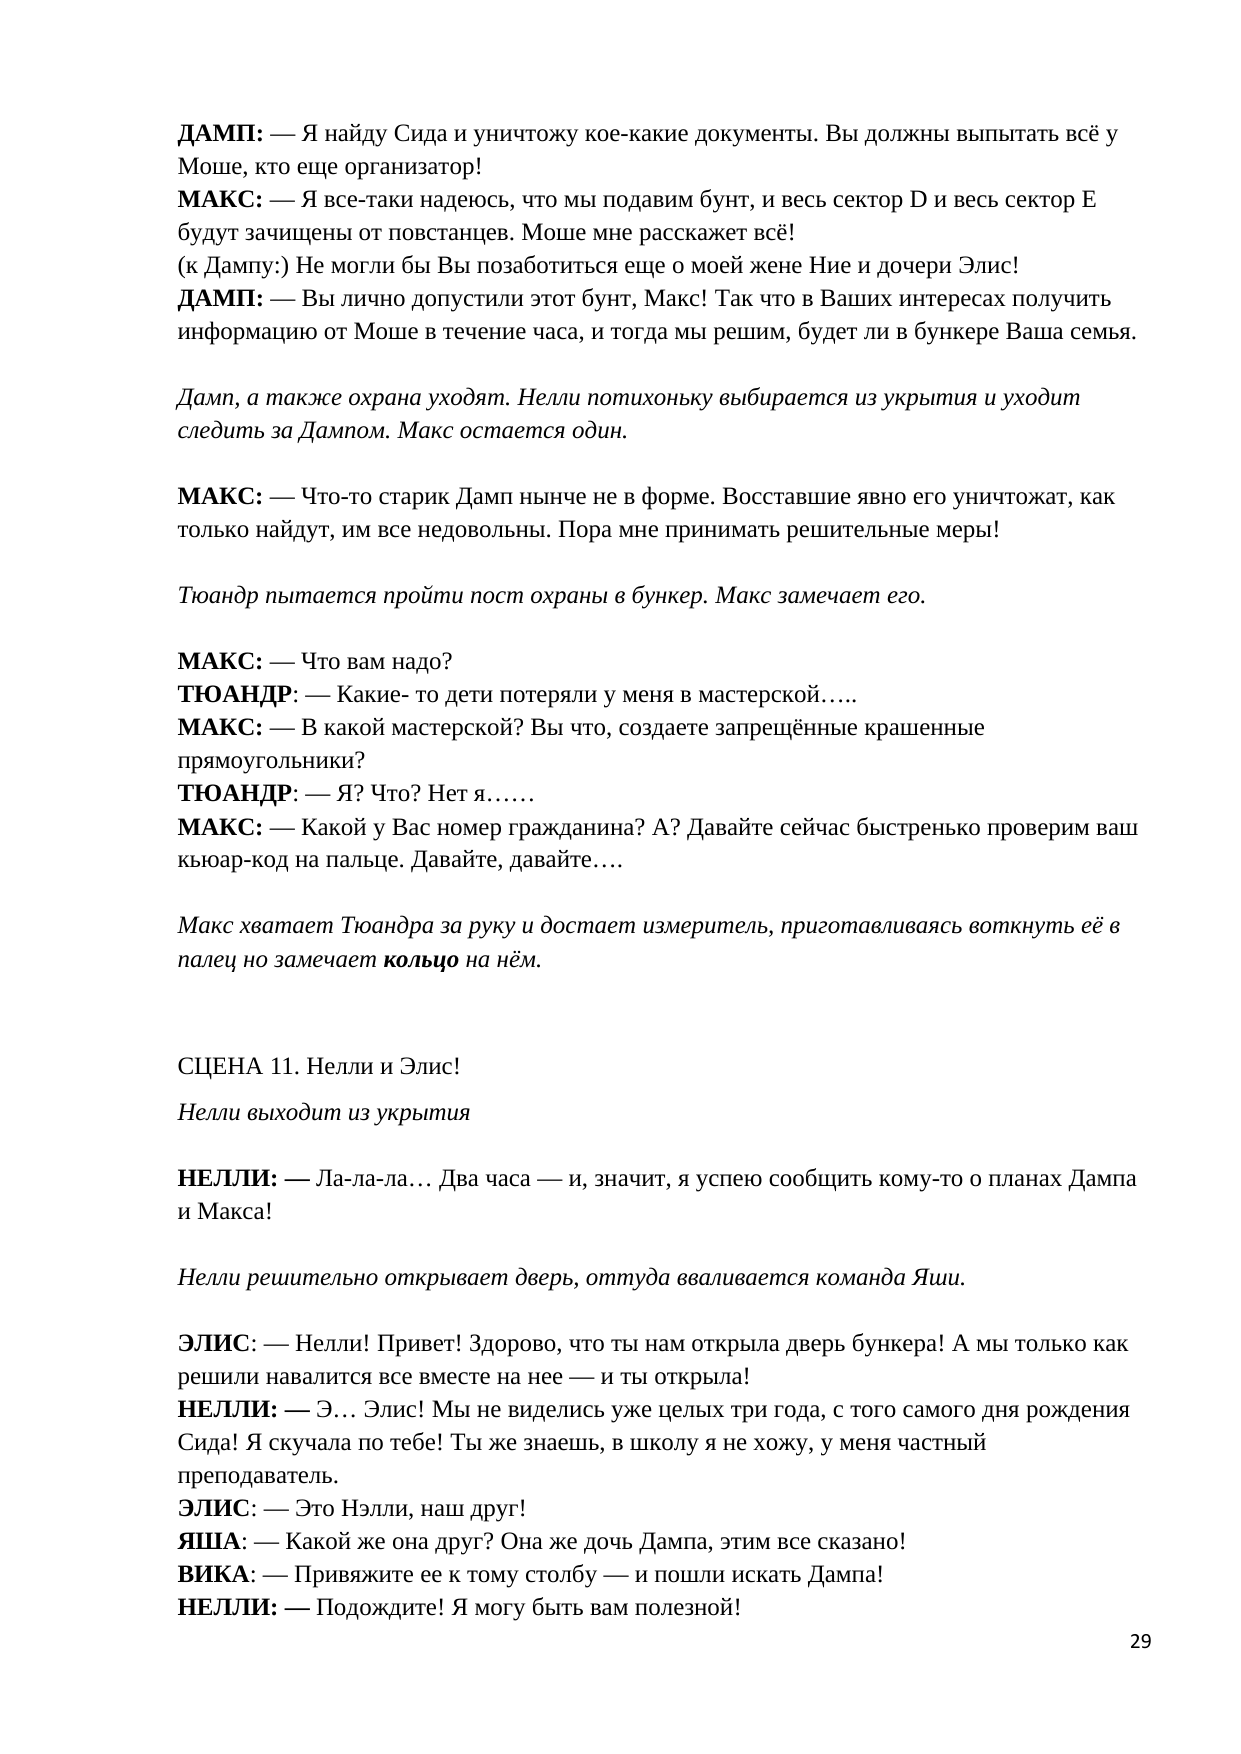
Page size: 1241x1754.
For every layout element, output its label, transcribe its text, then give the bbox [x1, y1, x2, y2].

text МАКС: ― Я все-таки надеюсь, что мы подавим бунт, и весь сектор D и весь сектор E будут зачищены от повстанцев. Моше мне расскажет всё! [177, 184, 1152, 246]
text ДАМП: ― Вы лично допустили этот бунт, Макс! Так что в Ваших интересах получить информацию от Моше в течение часа, и тогда мы решим, будет ли в бункере Ваша семья. [177, 283, 1152, 345]
text ЯША: ― Какой же она друг? Она же дочь Дампа, этим все сказано! [177, 1526, 1152, 1555]
text ТЮАНДР: ― Какие- то дети потеряли у меня в мастерской….. [177, 679, 1152, 708]
text НЕЛЛИ: ― Подождите! Я могу быть вам полезной! [177, 1592, 1152, 1621]
text МАКС: ― Какой у Вас номер гражданина? А? Давайте сейчас быстренько проверим ваш кьюар-код на пальце. Давайте, давайте…. [177, 812, 1152, 873]
text Нелли выходит из укрытия [177, 1097, 1152, 1126]
text Макс хватает Тюандра за руку и достает измеритель, приготавливаясь воткнуть её в палец но замечает кольцо на нём. [177, 911, 1152, 972]
text ТЮАНДР: ― Я? Что? Нет я…… [177, 778, 1152, 807]
text НЕЛЛИ: ― Ла-ла-ла… Два часа ― и, значит, я успею сообщить кому-то о планах Дампа и Макса! [177, 1163, 1152, 1225]
text (к Дампу:) Не могли бы Вы позаботиться еще о моей жене Ние и дочери Элис! [177, 250, 1152, 279]
text Нелли решительно открывает дверь, оттуда вваливается команда Яши. [177, 1262, 1152, 1291]
text Дамп, а также охрана уходят. Нелли потихоньку выбирается из укрытия и уходит следить за Дампом. Макс остается один. [177, 382, 1152, 444]
text ЭЛИС: ― Нелли! Привет! Здорово, что ты нам открыла дверь бункера! А мы только как решили навалится все вместе на нее ― и ты открыла! [177, 1328, 1152, 1390]
text МАКС: ― Что-то старик Дамп нынче не в форме. Восставшие явно его уничтожат, как только найдут, им все недовольны. Пора мне принимать решительные меры! [177, 481, 1152, 543]
text НЕЛЛИ: ― Э… Элис! Мы не виделись уже целых три года, с того самого дня рождения Сида! Я скучала по тебе! Ты же знаешь, в школу я не хожу, у меня частный преподаватель. [177, 1394, 1152, 1489]
text ЭЛИС: ― Это Нэлли, наш друг! [177, 1493, 1152, 1522]
text МАКС: ― Что вам надо? [177, 646, 1152, 675]
text СЦЕНА 11. Нелли и Элис! [177, 1051, 1152, 1080]
text ВИКА: ― Привяжите ее к тому столбу ― и пошли искать Дампа! [177, 1559, 1152, 1588]
text ДАМП: ― Я найду Сида и уничтожу кое-какие документы. Вы должны выпытать всё у Моше, кто еще организатор! [177, 118, 1152, 180]
text Тюандр пытается пройти пост охраны в бункер. Макс замечает его. [177, 580, 1152, 609]
text МАКС: ― В какой мастерской? Вы что, создаете запрещённые крашенные прямоугольники? [177, 712, 1152, 774]
